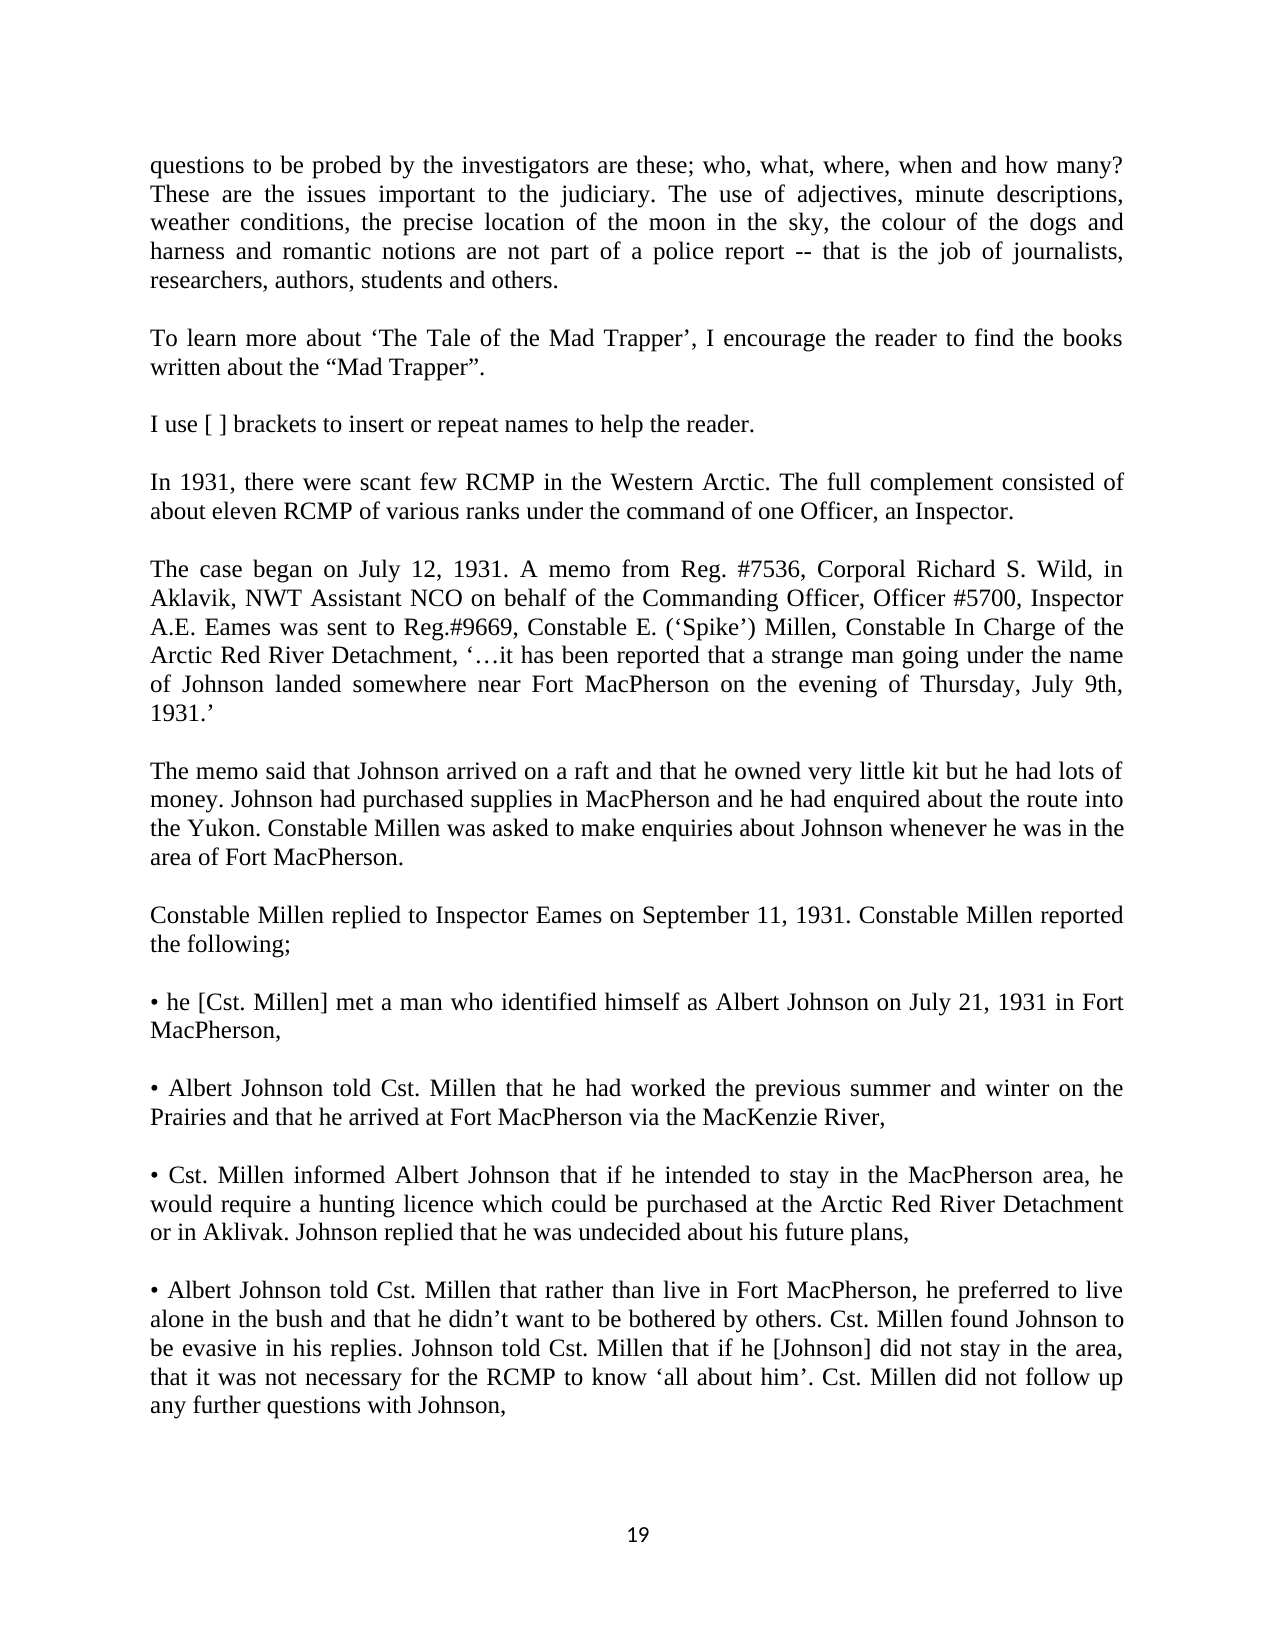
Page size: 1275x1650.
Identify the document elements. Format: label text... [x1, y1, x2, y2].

text • he [Cst. Millen] met a man who identified himself as Albert Johnson on July 21, 1931 in Fort MacPherson, [150, 987, 1125, 1044]
text In 1931, there were scant few RCMP in the Western Arctic. The full complement consisted of about eleven RCMP of various ranks under the command of one Officer, an Inspector. [150, 467, 1125, 525]
text The case began on July 12, 1931. A memo from Reg. #7536, Corporal Richard S. Wild, in Aklavik, NWT Assistant NCO on behalf of the Commanding Officer, Officer #5700, Inspector A.E. Eames was sent to Reg.#9669, Constable E. (‘Spike’) Millen, Constable In Charge of the Arctic Red River Detachment, ‘…it has been reported that a strange man going under the name of Johnson landed somewhere near Fort MacPherson on the evening of Thursday, July 9th, 1931.’ [150, 554, 1125, 727]
text • Albert Johnson told Cst. Millen that rather than live in Fort MacPherson, he preferred to live alone in the bush and that he didn’t want to be bothered by others. Cst. Millen found Johnson to be evasive in his replies. Johnson told Cst. Millen that if he [Johnson] did not stay in the area, that it was not necessary for the RCMP to know ‘all about him’. Cst. Millen did not follow up any further questions with Johnson, [150, 1275, 1125, 1419]
text • Cst. Millen informed Albert Johnson that if he intended to stay in the MacPherson area, he would require a hunting licence which could be purchased at the Arctic Red River Detachment or in Aklivak. Johnson replied that he was undecided about his future plans, [150, 1160, 1125, 1246]
text To learn more about ‘The Tale of the Mad Trapper’, I encourage the reader to find the books written about the “Mad Trapper”. [150, 323, 1125, 380]
text The memo said that Johnson arrived on a raft and that he owned very little kit but he had lots of money. Johnson had purchased supplies in MacPherson and he had enquired about the route into the Yukon. Constable Millen was asked to make enquiries about Johnson whenever he was in the area of Fort MacPherson. [150, 756, 1125, 871]
text I use [ ] brackets to insert or repeat names to help the reader. [150, 409, 1125, 438]
text • Albert Johnson told Cst. Millen that he had worked the previous summer and winter on the Prairies and that he arrived at Fort MacPherson via the MacKenzie River, [150, 1073, 1125, 1131]
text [150, 150, 1125, 294]
text Constable Millen replied to Inspector Eames on September 11, 1931. Constable Millen reported the following; [150, 900, 1125, 957]
